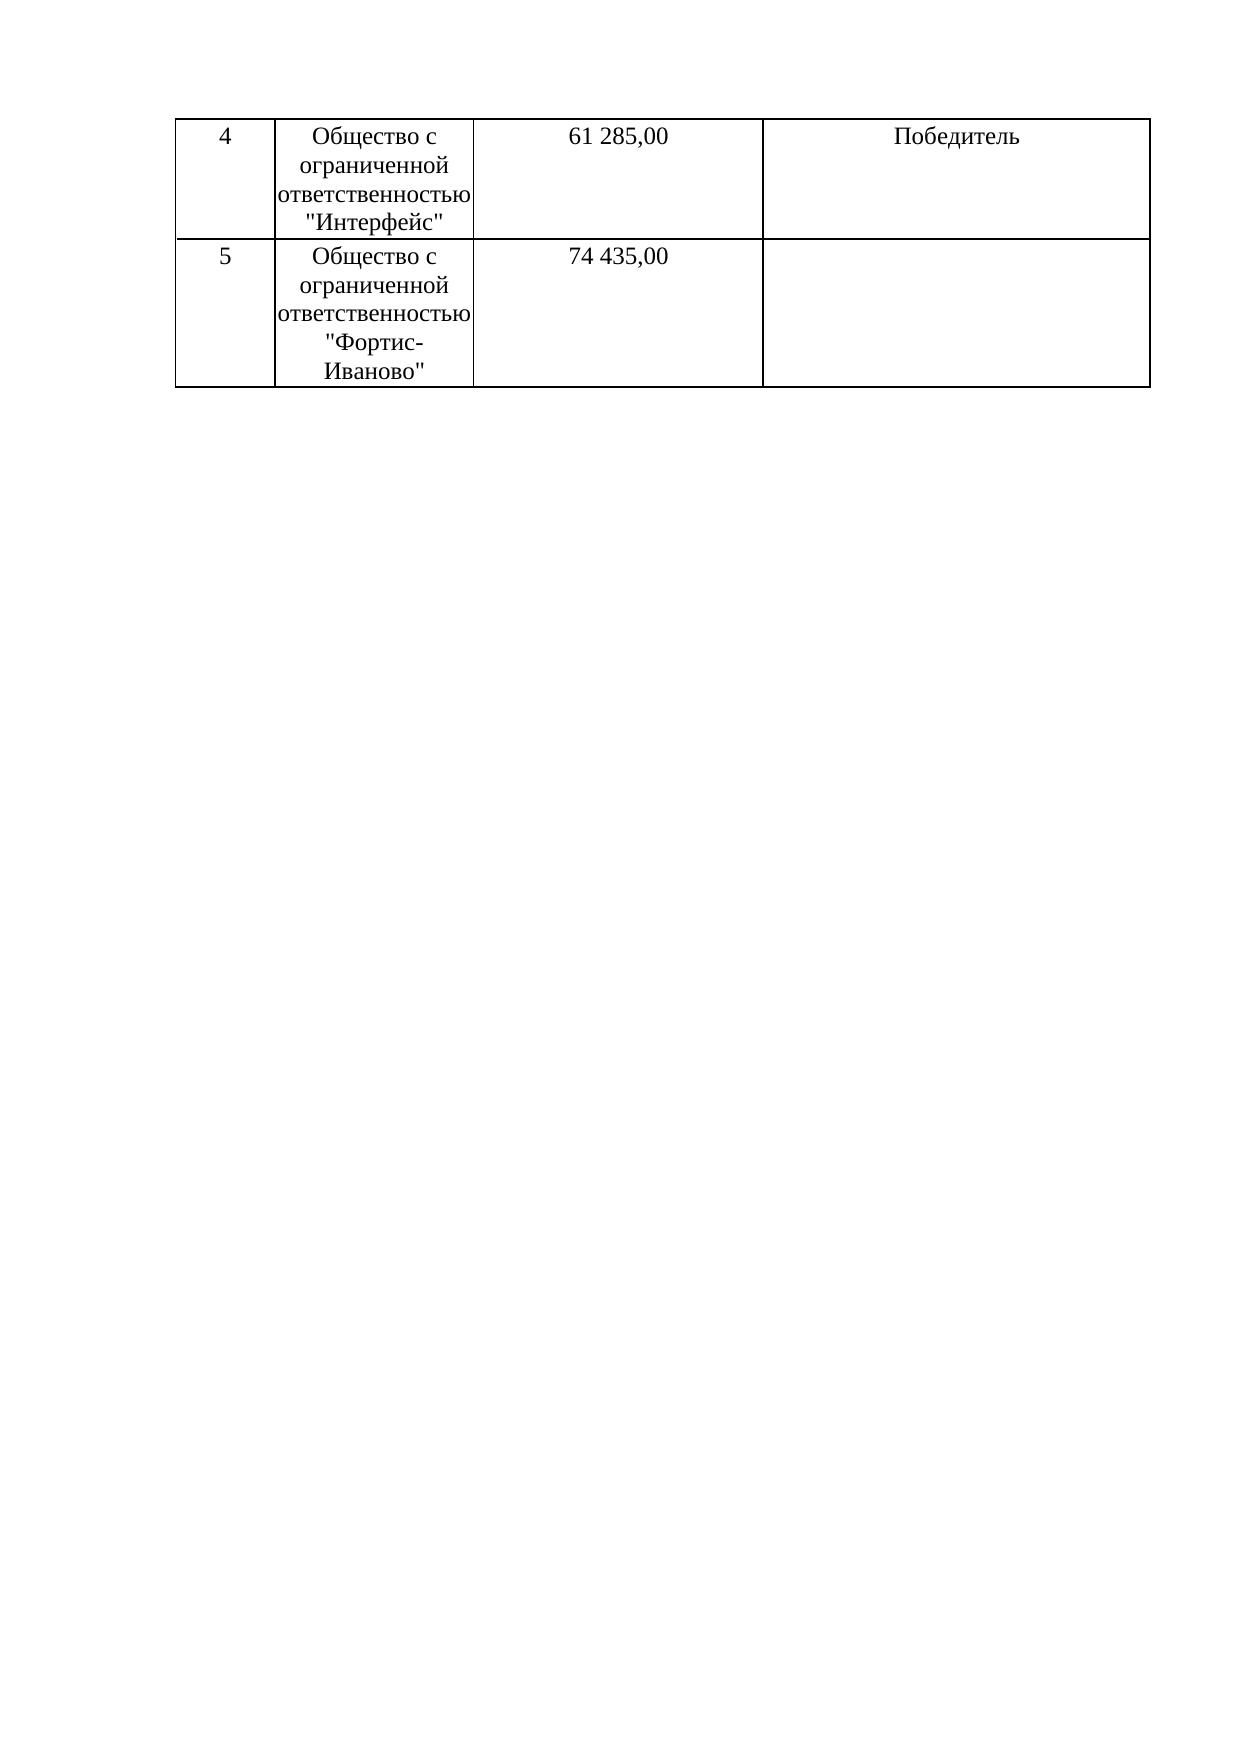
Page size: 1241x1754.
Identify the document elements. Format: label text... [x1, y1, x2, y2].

table_cell Общество с ограниченной ответственностью "Фортис-Иваново" [276, 240, 473, 386]
table_cell 4 [176, 120, 274, 238]
table_cell Победитель [764, 120, 1149, 238]
table_cell 74 435,00 [474, 240, 762, 386]
table_cell 5 [176, 239, 274, 386]
table_cell Общество с ограниченной ответственностью "Интерфейс" [276, 120, 473, 238]
table_cell 61 285,00 [474, 120, 762, 238]
table_cell [764, 240, 1149, 386]
